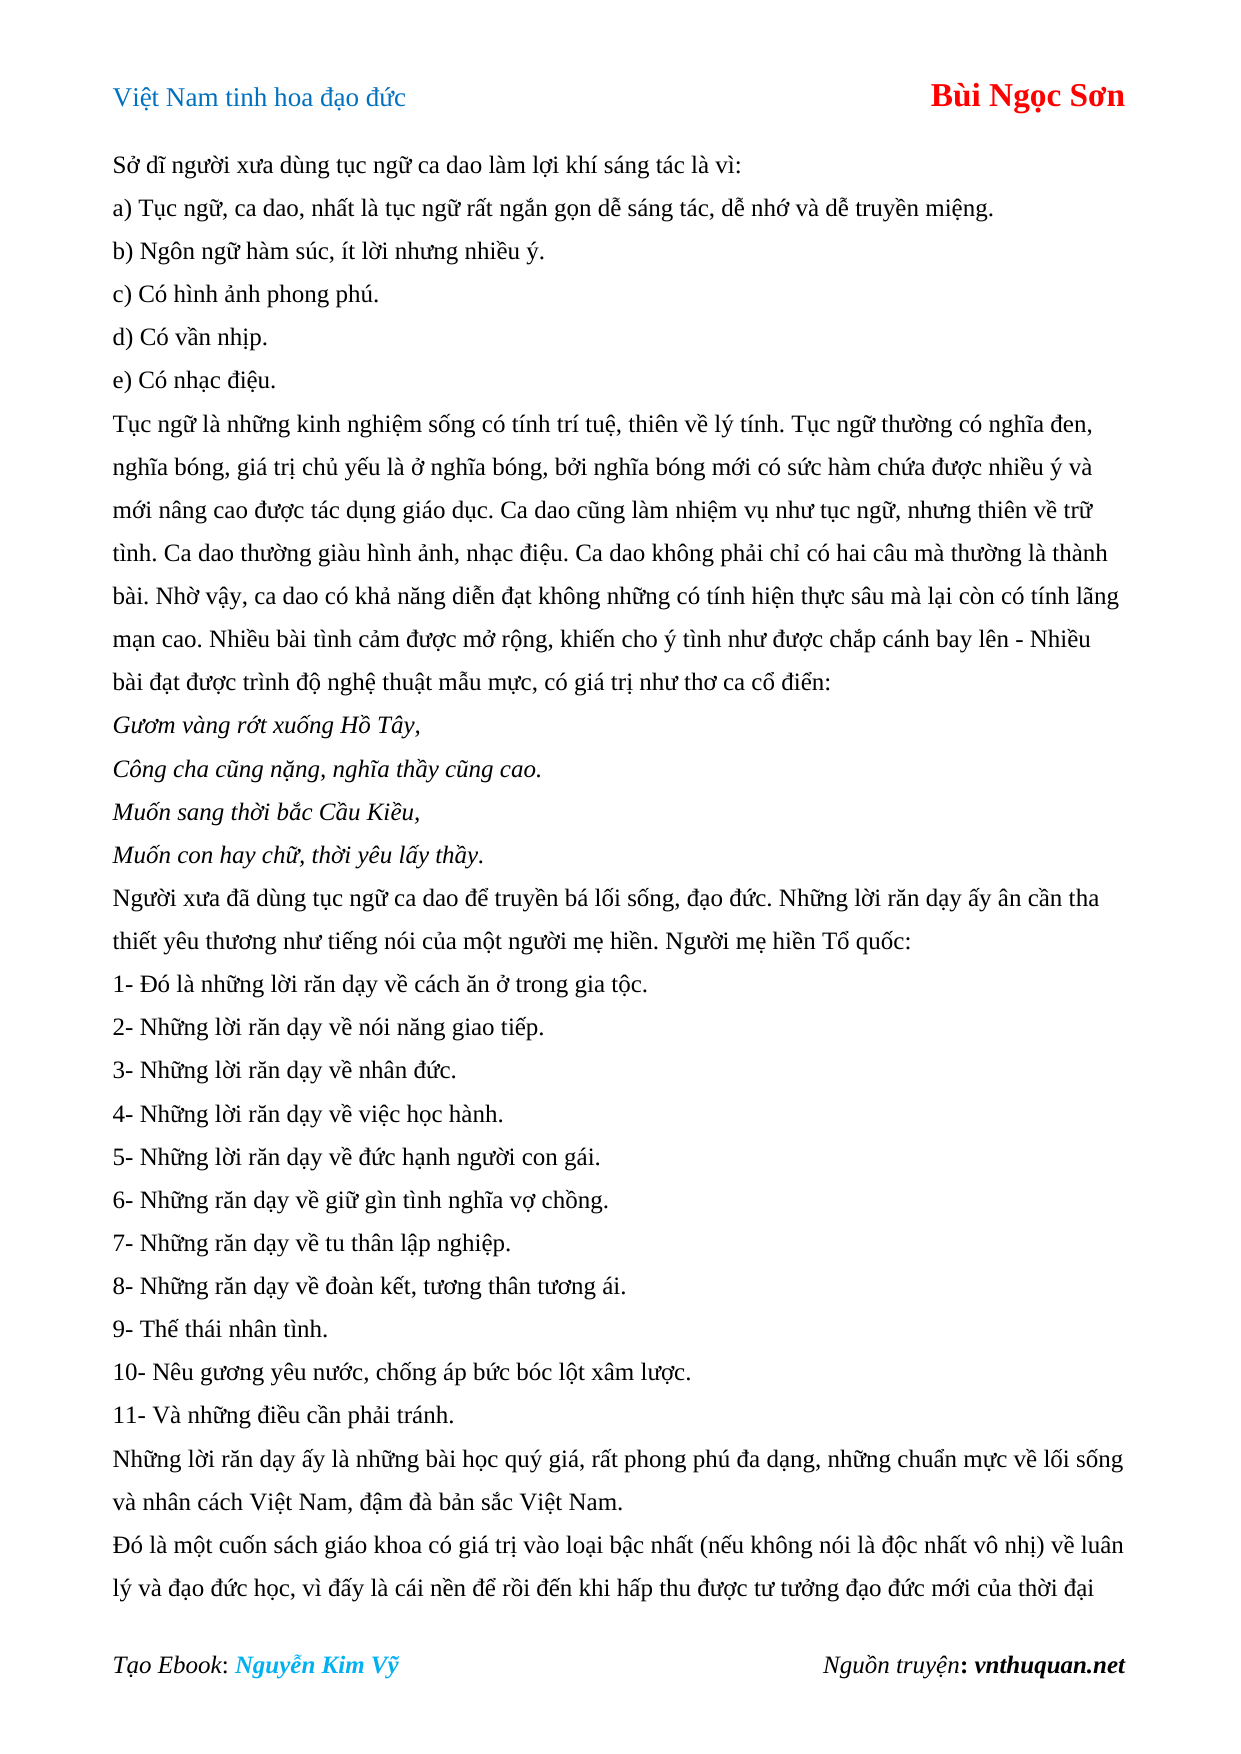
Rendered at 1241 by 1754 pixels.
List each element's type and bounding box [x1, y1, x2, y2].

text [112, 150, 1128, 1602]
